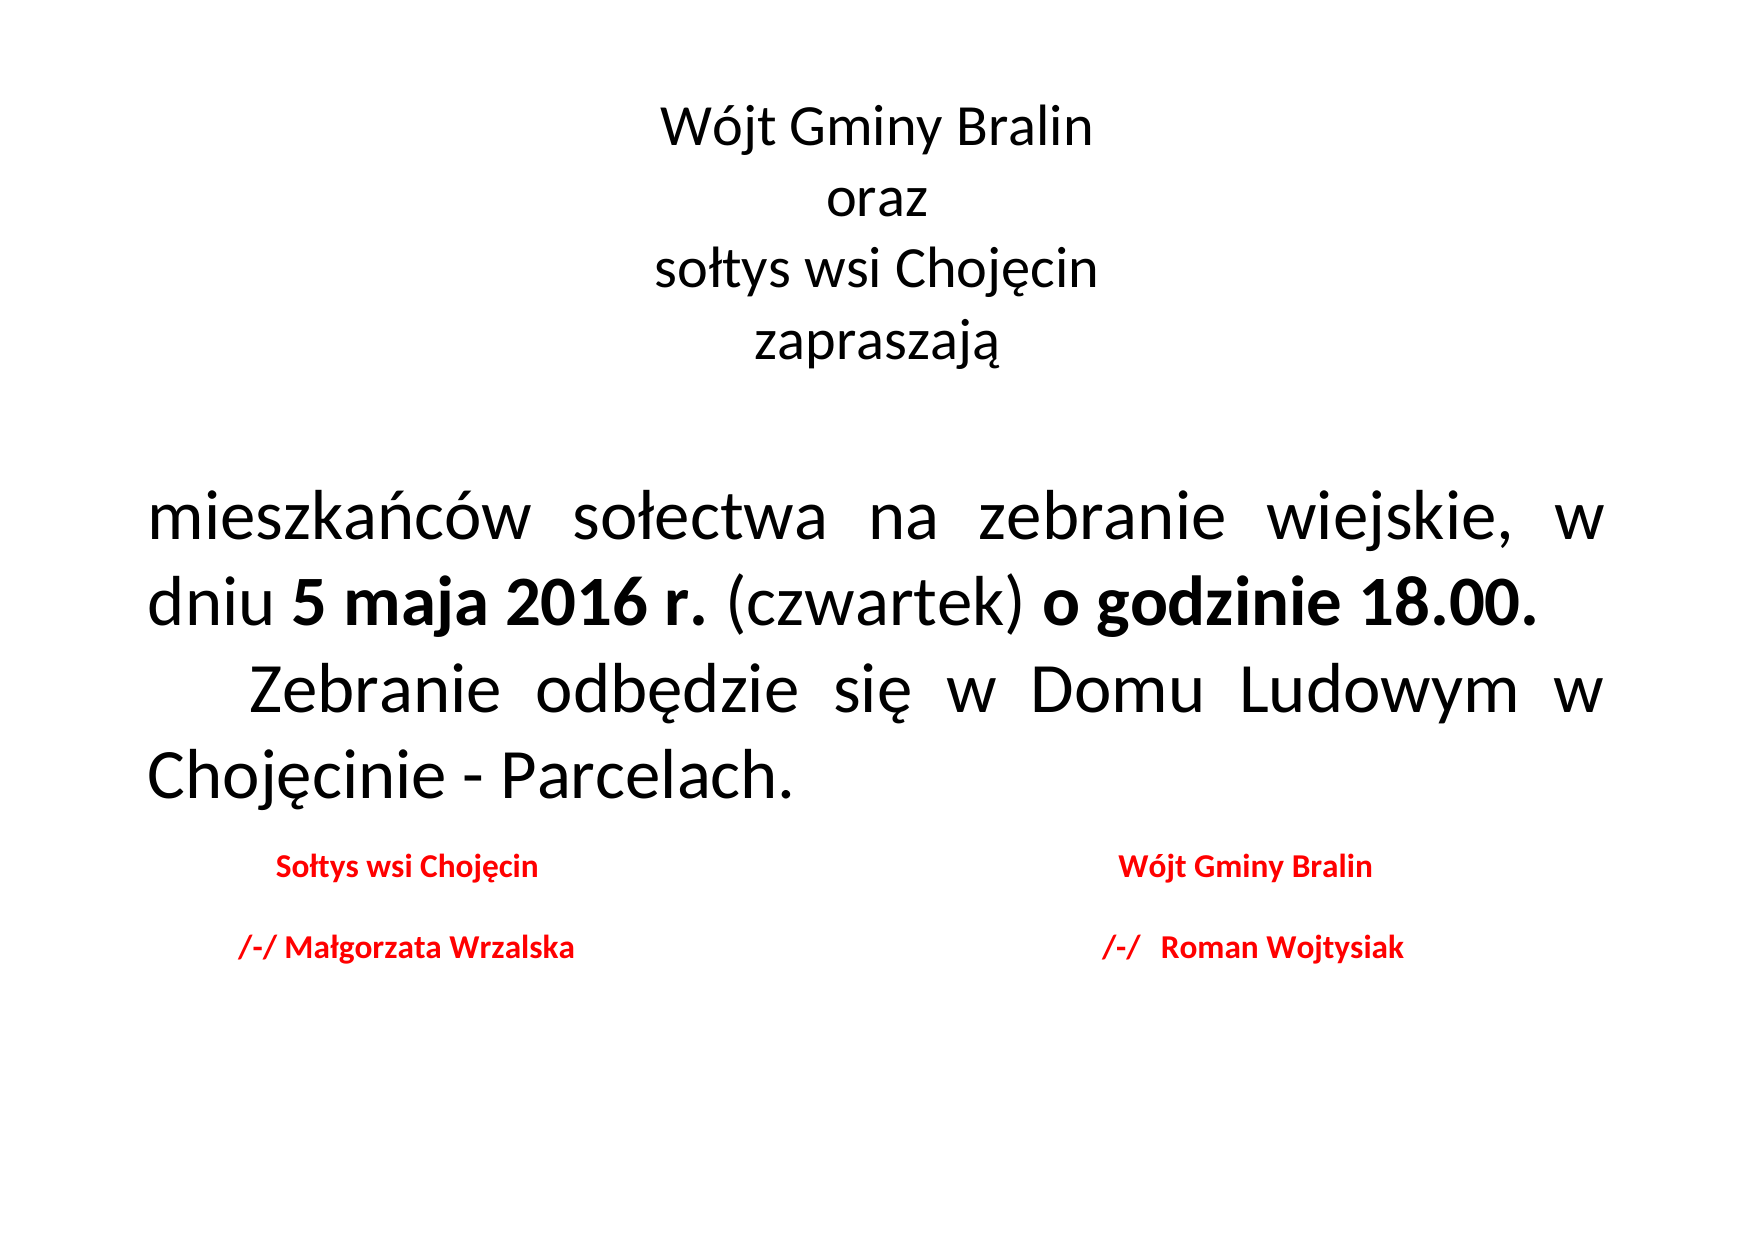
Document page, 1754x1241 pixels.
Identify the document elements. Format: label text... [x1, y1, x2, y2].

text Zebranie odbędzie się w Domu Ludowym w Chojęcinie - Parcelach. [148, 643, 1606, 816]
text mieszkańców sołectwa na zebranie wiejskie, w dniu 5 maja 2016 r. (czwartek) o godzinie 18.00. [148, 470, 1606, 643]
text Sołtys wsi Chojęcin Wójt Gminy Bralin [148, 845, 1606, 886]
text /-/ Małgorzata Wrzalska /-/ Roman Wojtysiak [148, 926, 1606, 967]
text sołtys wsi Chojęcin [148, 231, 1606, 302]
text zapraszają [148, 302, 1606, 374]
text Wójt Gminy Bralin [148, 89, 1606, 160]
text oraz [148, 160, 1606, 231]
